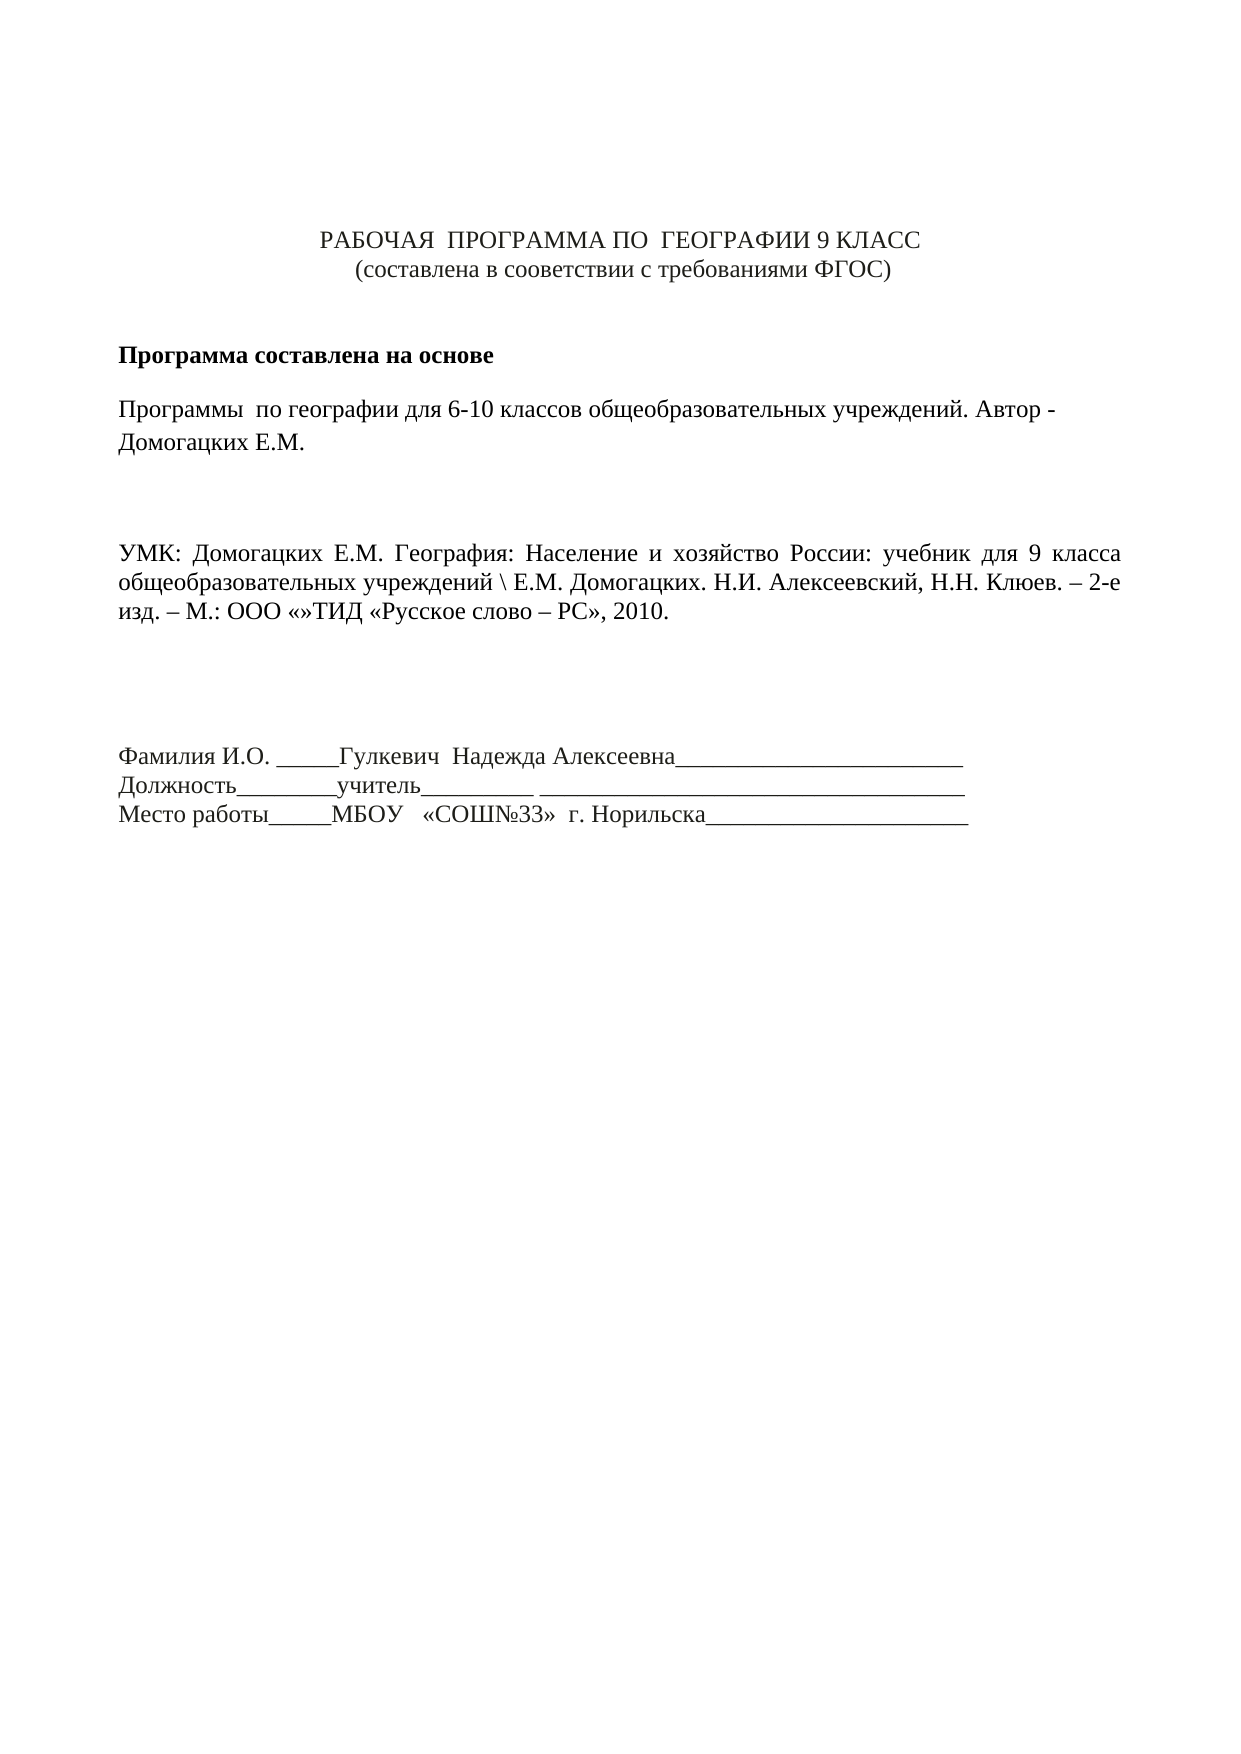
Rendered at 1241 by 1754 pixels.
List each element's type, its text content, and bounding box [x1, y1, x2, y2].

text УМК: Домогацких Е.М. География: Население и хозяйство России: учебник для 9 класса общеобразовательных учреждений \ Е.М. Домогацких. Н.И. Алексеевский, Н.Н. Клюев. – 2-е изд. – М.: ООО «»ТИД «Русское слово – РС», 2010. [118, 538, 1122, 624]
text Фамилия И.О. _____Гулкевич Надежда Алексеевна_______________________ [118, 741, 1122, 770]
text Место работы_____МБОУ «СОШ№33» г. Норильска_____________________ [118, 799, 1122, 827]
text Программа составлена на основе [118, 340, 1122, 369]
text (составлена в сооветствии с требованиями ФГОС) [118, 254, 1122, 282]
text Должность________учитель_________ __________________________________ [118, 770, 1122, 799]
text РАБОЧАЯ ПРОГРАММА ПО ГЕОГРАФИИ 9 КЛАСС [118, 225, 1122, 254]
text Программы по географии для 6-10 классов общеобразовательных учреждений. Автор - Домогацких Е.М. [118, 394, 1122, 456]
